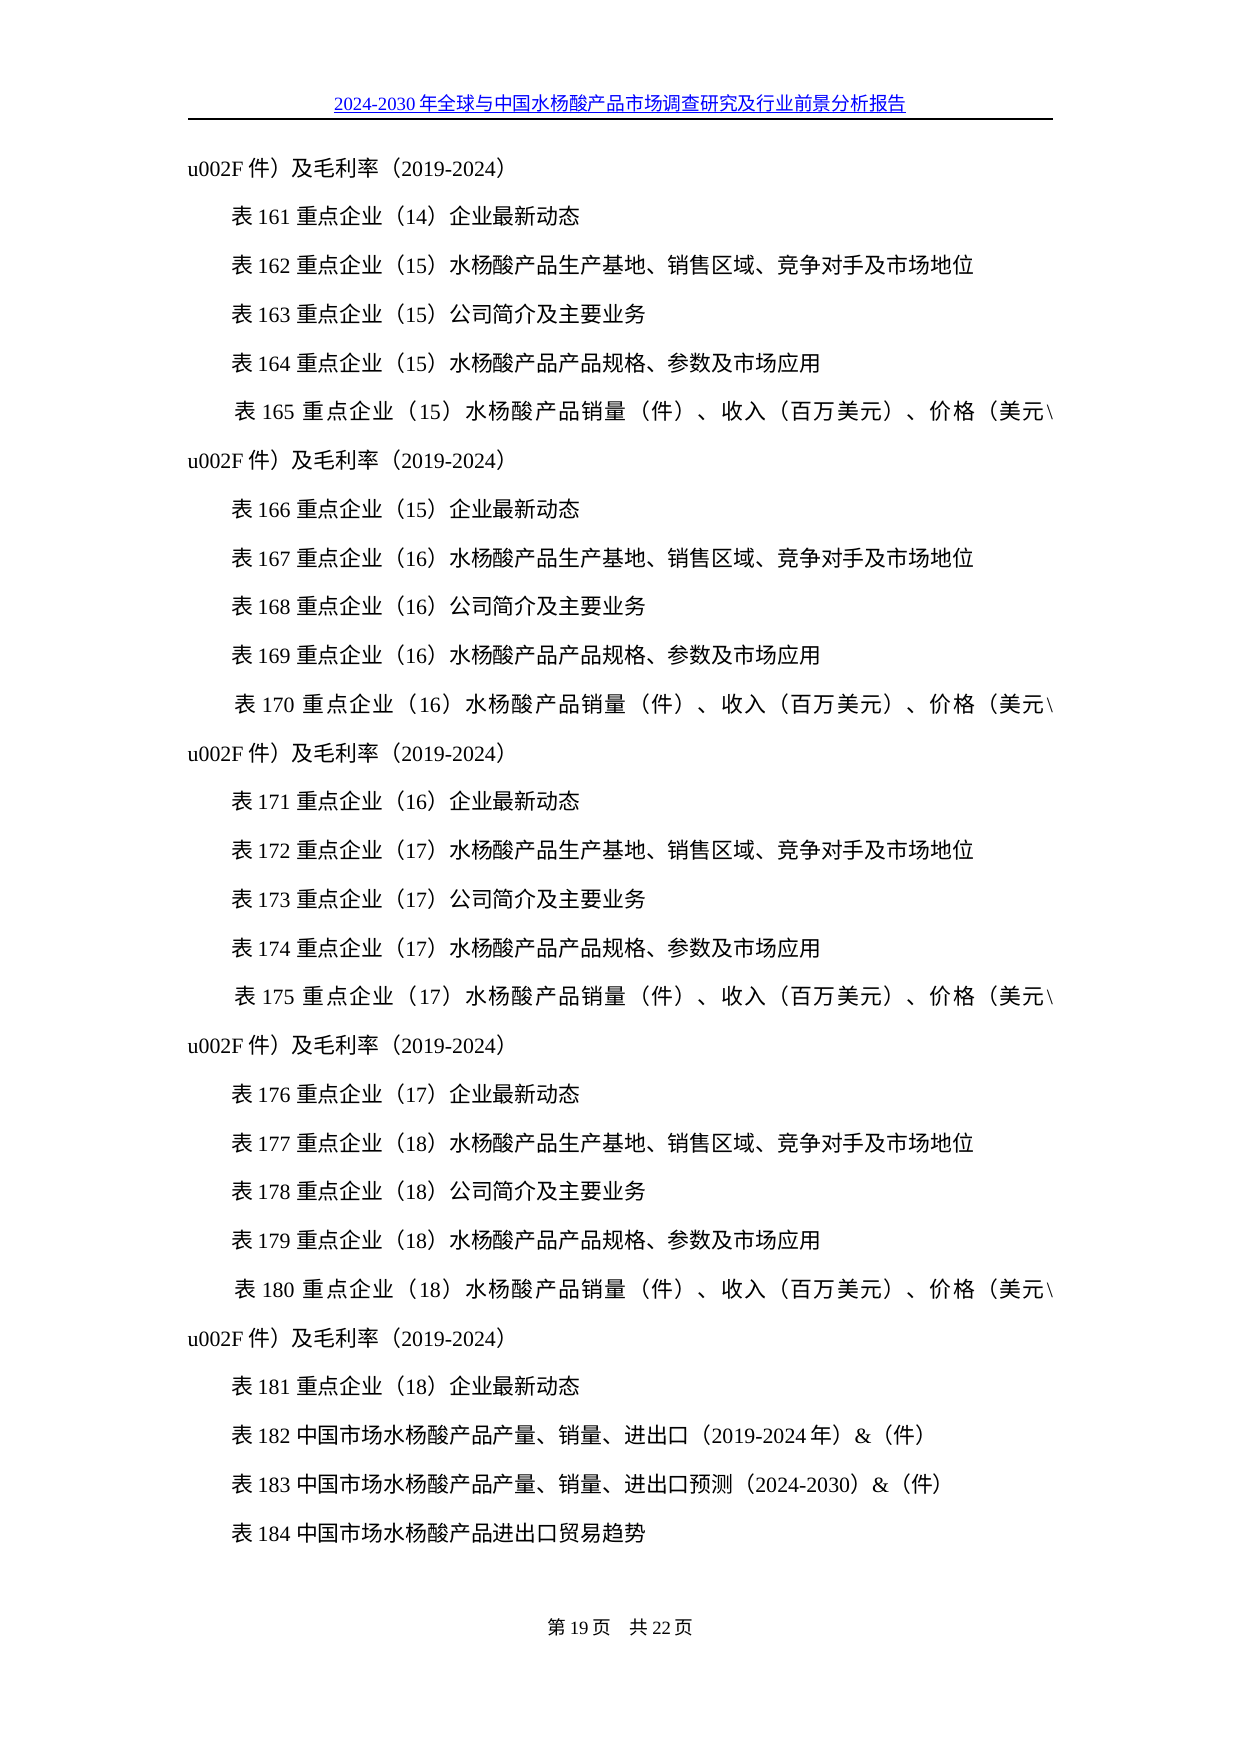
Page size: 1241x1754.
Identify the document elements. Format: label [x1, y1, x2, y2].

text [187, 150, 1053, 1548]
